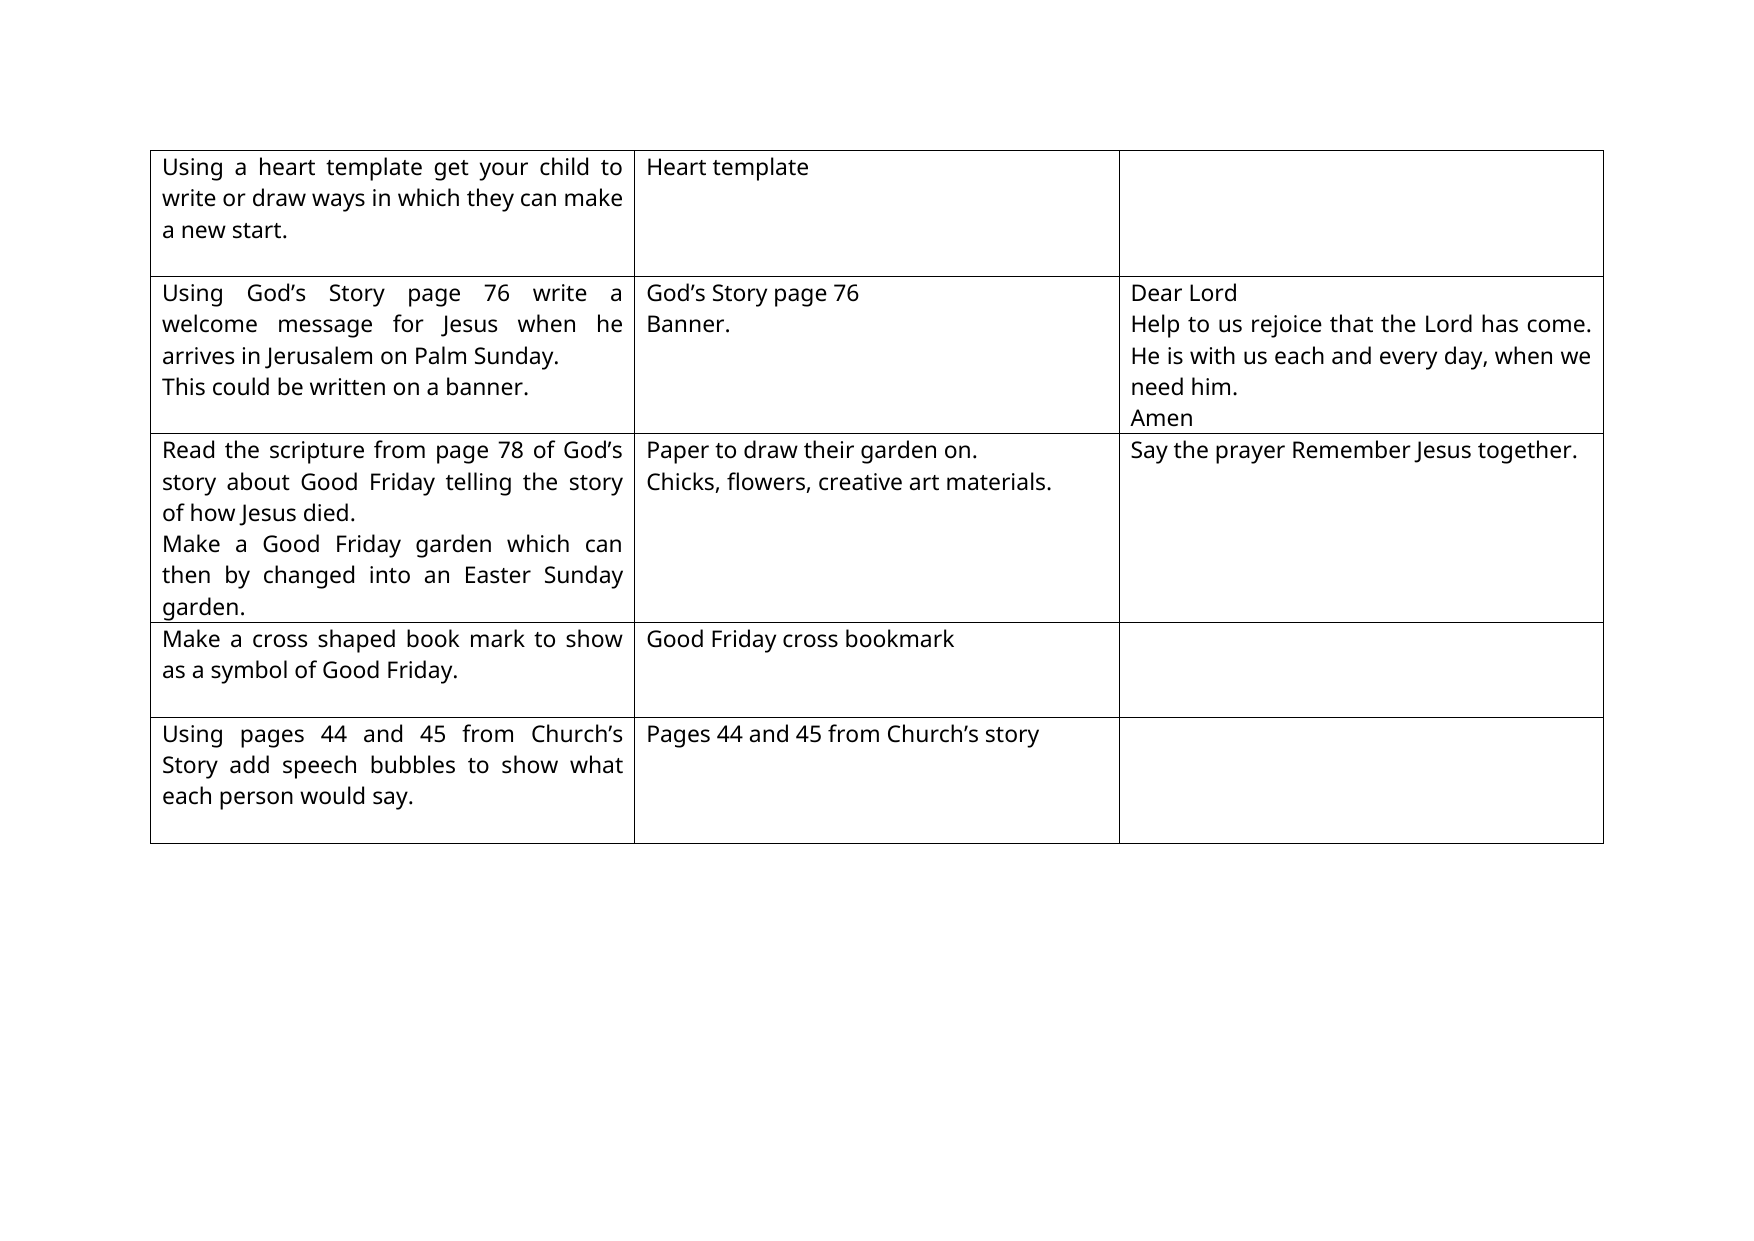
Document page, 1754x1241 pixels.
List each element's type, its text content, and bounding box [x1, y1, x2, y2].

table_cell God’s Story page 76 Banner. [635, 277, 1119, 433]
table_cell Heart template [635, 151, 1119, 276]
table_cell Dear Lord Help to us rejoice that the Lord has come. He is with us each and every day, when we need him. Amen [1120, 277, 1603, 433]
table_cell [1120, 718, 1603, 843]
table_cell Make a cross shaped book mark to show as a symbol of Good Friday. [151, 623, 634, 717]
table_cell Pages 44 and 45 from Church’s story [635, 718, 1119, 843]
table_cell Read the scripture from page 78 of God’s story about Good Friday telling the story of how Jesus died. Make a Good Friday garden which can then by changed into an Easter Sunday garden. [151, 434, 634, 622]
table_cell Good Friday cross bookmark [635, 623, 1119, 717]
table_cell [1120, 151, 1603, 276]
table_cell Using pages 44 and 45 from Church’s Story add speech bubbles to show what each person would say. [151, 718, 634, 843]
table_cell Using a heart template get your child to write or draw ways in which they can make a new start. [151, 151, 634, 276]
table_cell Using God’s Story page 76 write a welcome message for Jesus when he arrives in Jerusalem on Palm Sunday. This could be written on a banner. [151, 277, 634, 433]
table_cell Paper to draw their garden on. Chicks, flowers, creative art materials. [635, 434, 1119, 622]
table_cell Say the prayer Remember Jesus together. [1120, 434, 1603, 622]
table_cell [1120, 623, 1603, 717]
